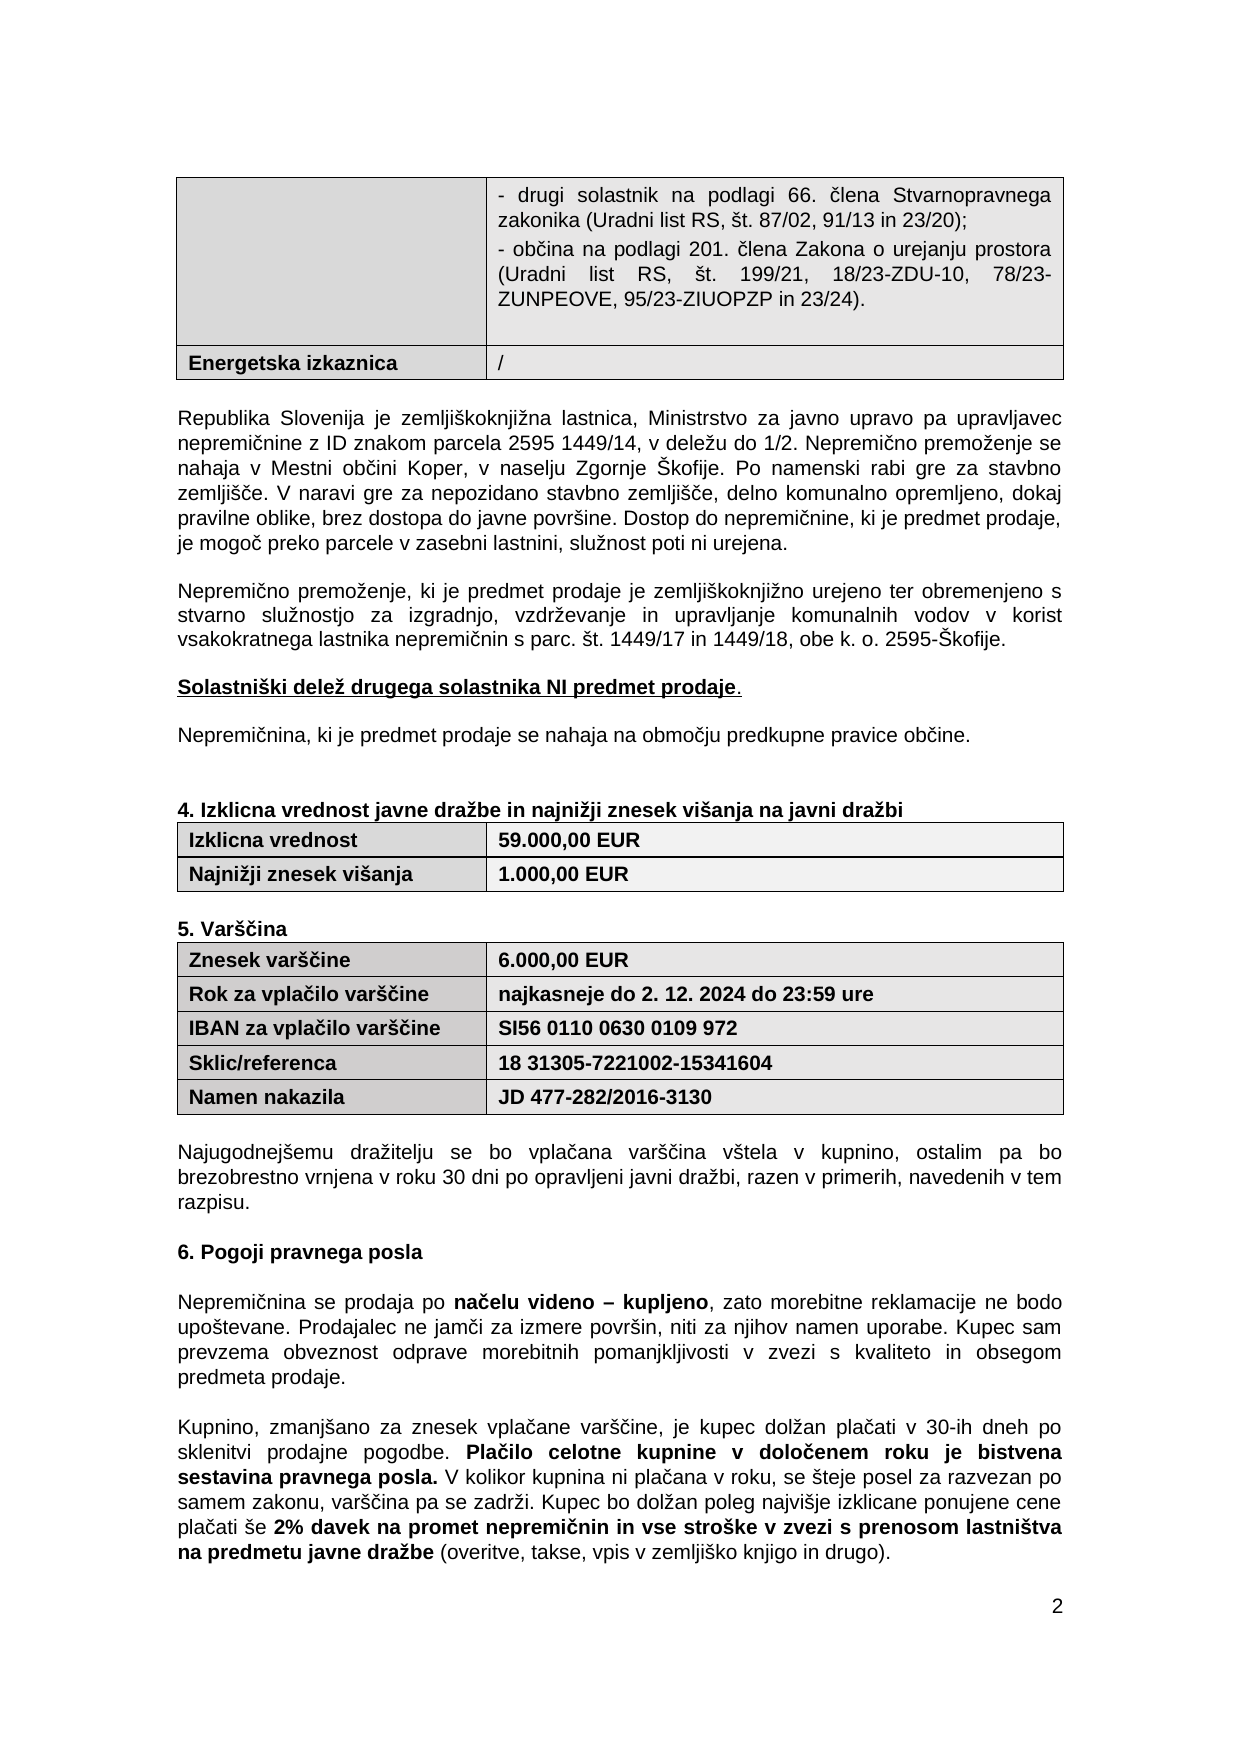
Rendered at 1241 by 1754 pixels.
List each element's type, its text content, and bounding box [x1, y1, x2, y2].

table_header 6.000,00 EUR [487, 943, 1063, 976]
subtitle 4. Izklicna vrednost javne dražbe in najnižji znesek višanja na javni dražbi [177, 797, 1063, 822]
table_cell 1.000,00 EUR [487, 858, 1063, 891]
table_cell / [487, 346, 1063, 379]
table_cell JD 477-282/2016-3130 [487, 1080, 1063, 1114]
text Republika Slovenija je zemljiškoknjižna lastnica, Ministrstvo za javno upravo pa upravljavec nepremičnine z ID znakom parcela 2595 1449/14, v deležu do 1/2. Nepremično premoženje se nahaja v Mestni občini Koper, v naselju Zgornje Škofije. Po namenski rabi gre za stavbno zemljišče. V naravi gre za nepozidano stavbno zemljišče, delno komunalno opremljeno, dokaj pravilne oblike, brez dostopa do javne površine. Dostop do nepremičnine, ki je predmet prodaje, je mogoč preko parcele v zasebni lastnini, služnost poti ni urejena. [177, 405, 1063, 555]
table_cell Namen nakazila [178, 1080, 486, 1114]
table_header Znesek varščine [178, 943, 486, 976]
table_cell Energetska izkaznica [177, 346, 486, 379]
table_cell Sklic/referenca [178, 1046, 486, 1079]
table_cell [177, 178, 486, 345]
text Nepremično premoženje, ki je predmet prodaje je zemljiškoknjižno urejeno ter obremenjeno s stvarno služnostjo za izgradnjo, vzdrževanje in upravljanje komunalnih vodov v korist vsakokratnega lastnika nepremičnin s parc. št. 1449/17 in 1449/18, obe k. o. 2595-Škofije. [177, 579, 1063, 651]
text Nepremičnina, ki je predmet prodaje se nahaja na območju predkupne pravice občine. [177, 723, 1063, 747]
table_header 59.000,00 EUR [487, 823, 1063, 856]
subtitle 6. Pogoji pravnega posla [177, 1240, 1063, 1265]
table_cell najkasneje do 2. 12. 2024 do 23:59 ure [487, 977, 1063, 1011]
table_cell IBAN za vplačilo varščine [178, 1012, 486, 1045]
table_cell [487, 178, 1063, 345]
subtitle 5. Varščina [177, 917, 1063, 942]
text Kupnino, zmanjšano za znesek vplačane varščine, je kupec dolžan plačati v 30-ih dneh po sklenitvi prodajne pogodbe. Plačilo celotne kupnine v določenem roku je bistvena sestavina pravnega posla. V kolikor kupnina ni plačana v roku, se šteje posel za razvezan po samem zakonu, varščina pa se zadrži. Kupec bo dolžan poleg najvišje izklicane ponujene cene plačati še 2% davek na promet nepremičnin in vse stroške v zvezi s prenosom lastništva na predmetu javne dražbe (overitve, takse, vpis v zemljiško knjigo in drugo). [177, 1415, 1063, 1565]
table_cell Najnižji znesek višanja [178, 858, 486, 891]
table_header Izklicna vrednost [178, 823, 486, 856]
table_cell SI56 0110 0630 0109 972 [487, 1012, 1063, 1045]
table_cell 18 31305-7221002-15341604 [487, 1046, 1063, 1079]
text Solastniški delež drugega solastnika NI predmet prodaje. [177, 675, 1063, 699]
table_cell Rok za vplačilo varščine [178, 977, 486, 1011]
text Najugodnejšemu dražitelju se bo vplačana varščina vštela v kupnino, ostalim pa bo brezobrestno vrnjena v roku 30 dni po opravljeni javni dražbi, razen v primerih, navedenih v tem razpisu. [177, 1140, 1063, 1215]
text Nepremičnina se prodaja po načelu videno – kupljeno, zato morebitne reklamacije ne bodo upoštevane. Prodajalec ne jamči za izmere površin, niti za njihov namen uporabe. Kupec sam prevzema obveznost odprave morebitnih pomanjkljivosti v zvezi s kvaliteto in obsegom predmeta prodaje. [177, 1290, 1063, 1390]
